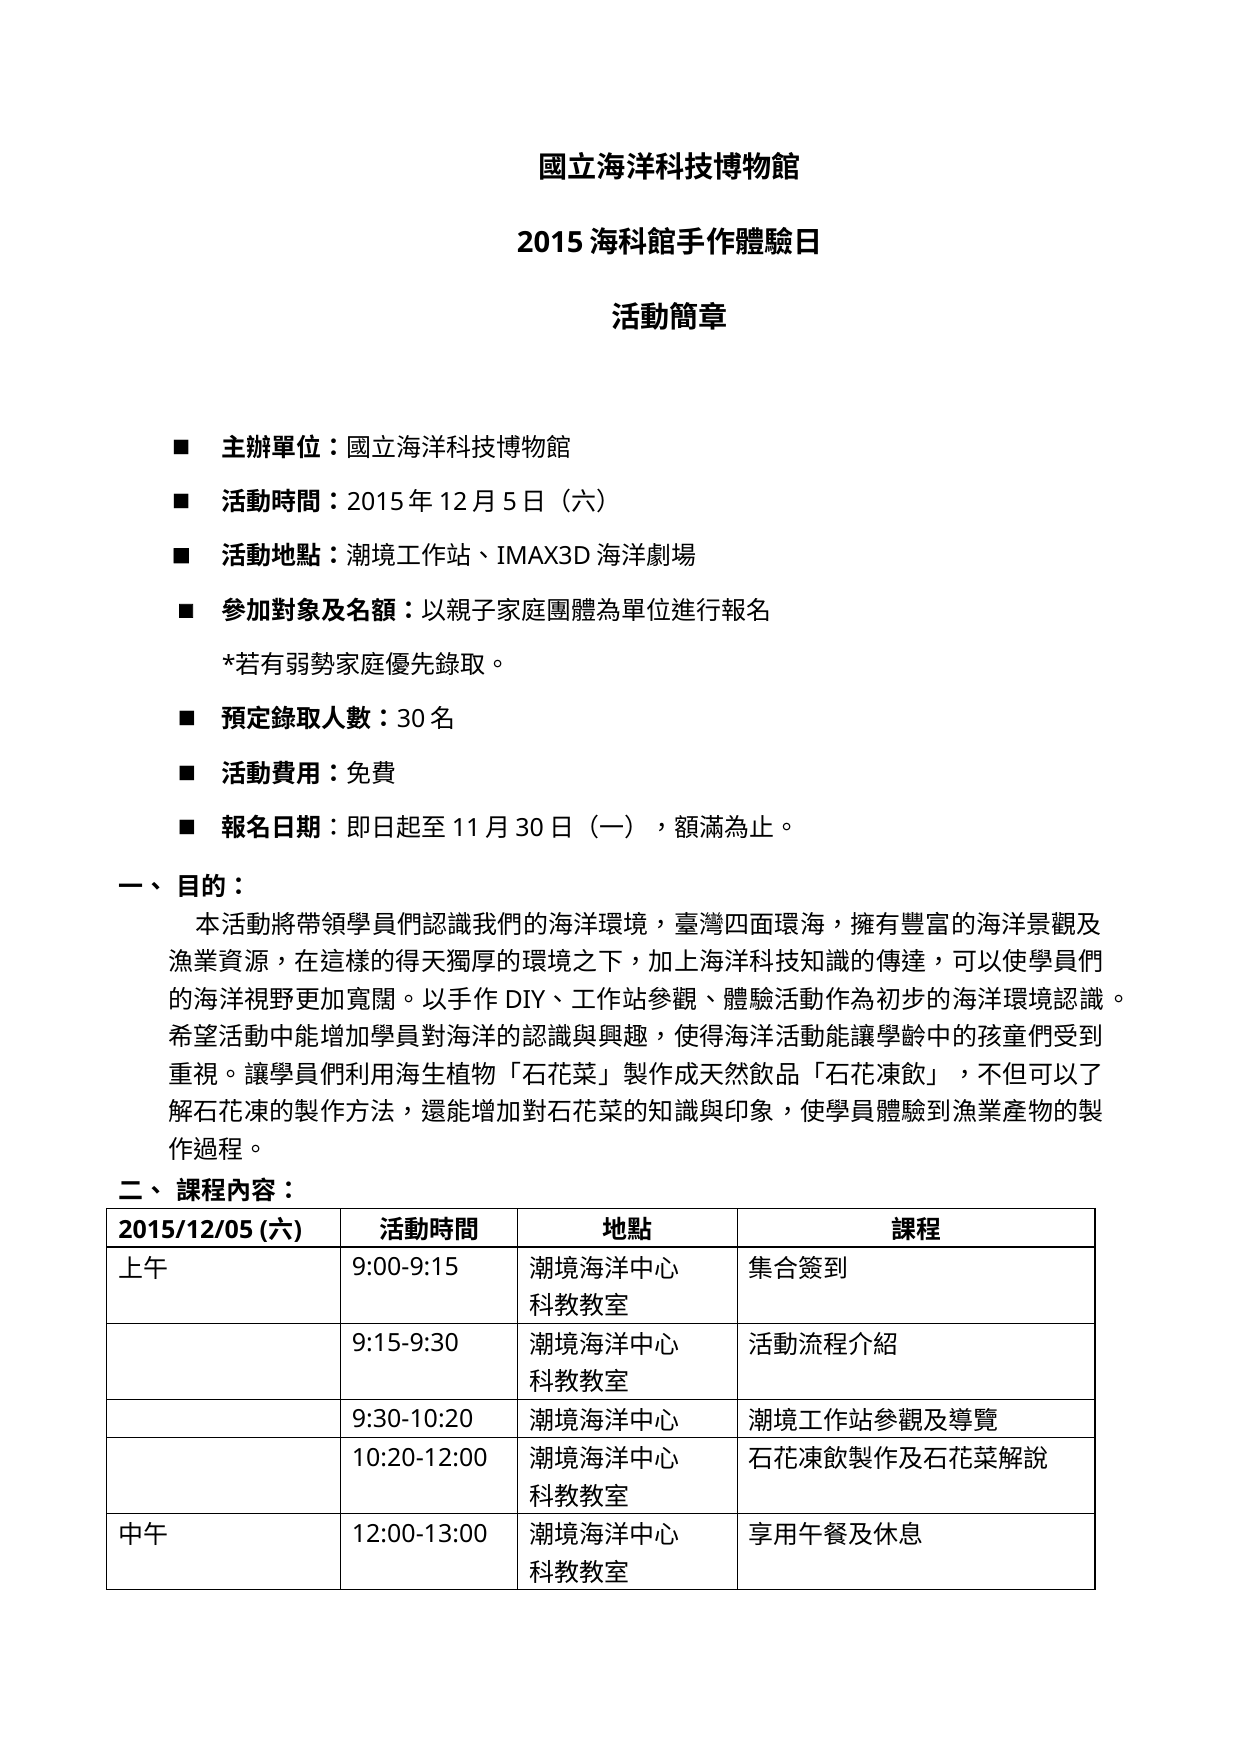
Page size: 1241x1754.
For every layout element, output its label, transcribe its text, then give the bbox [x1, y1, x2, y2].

table_cell 潮境海洋中心 科教教室 [518, 1438, 737, 1513]
text 國立海洋科技博物館 [174, 127, 1106, 202]
table_cell 享用午餐及休息 [738, 1514, 1094, 1589]
table_cell 潮境海洋中心 [518, 1400, 737, 1437]
text 本活動將帶領學員們認識我們的海洋環境，臺灣四面環海，擁有豐富的海洋景觀及漁業資源，在這樣的得天獨厚的環境之下，加上海洋科技知識的傳達，可以使學員們的海洋視野更加寬闊。以手作DIY、工作站參觀、體驗活動作為初步的海洋環境認識。希望活動中能增加學員對海洋的認識與興趣，使得海洋活動能讓學齡中的孩童們受到重視。讓學員們利用海生植物「石花菜」製作成天然飲品「石花凍飲」，不但可以了解石花凍的製作方法，還能增加對石花菜的知識與印象，使學員體驗到漁業產物的製作過程。 [168, 904, 1106, 1166]
text *若有弱勢家庭優先錄取。 [222, 644, 1106, 681]
table_cell [107, 1438, 340, 1513]
table_cell [107, 1324, 340, 1398]
list 主辦單位：國立海洋科技博物館 [172, 427, 1106, 463]
table_cell 潮境海洋中心 科教教室 [518, 1324, 737, 1398]
table_header 地點 [518, 1209, 737, 1246]
list 參加對象及名額：以親子家庭團體為單位進行報名 [177, 590, 1106, 626]
text 2015海科館手作體驗日 [174, 202, 1106, 277]
table_cell 12:00-13:00 [341, 1514, 517, 1589]
table_cell 9:00-9:15 [341, 1248, 517, 1322]
table_header 活動時間 [341, 1209, 517, 1246]
table_cell 集合簽到 [738, 1248, 1094, 1322]
table_cell 潮境工作站參觀及導覽 [738, 1400, 1094, 1437]
table_cell [107, 1400, 340, 1437]
list 課程內容： [118, 1166, 1106, 1208]
text 活動簡章 [174, 277, 1106, 352]
list 活動費用：免費 [177, 753, 1106, 789]
table_cell 潮境海洋中心 科教教室 [518, 1248, 737, 1322]
table_cell 潮境海洋中心 科教教室 [518, 1514, 737, 1589]
table_header 2015/12/05 (六) [107, 1209, 340, 1246]
table_cell 10:20-12:00 [341, 1438, 517, 1513]
table_cell 9:15-9:30 [341, 1324, 517, 1398]
list 預定錄取人數：30名 [177, 699, 1106, 735]
table_header 課程 [738, 1209, 1094, 1246]
table_cell 上午 [107, 1248, 340, 1322]
table_cell 9:30-10:20 [341, 1400, 517, 1437]
list 目的： [118, 862, 1106, 904]
table_cell 活動流程介紹 [738, 1324, 1094, 1398]
table_cell 中午 [107, 1514, 340, 1589]
list 報名日期：即日起至11月30日（一），額滿為止。 [177, 808, 1106, 844]
list 活動時間：2015年12月5日（六） [172, 481, 1106, 518]
table_cell 石花凍飲製作及石花菜解說 [738, 1438, 1094, 1513]
list 活動地點：潮境工作站、IMAX3D海洋劇場 [172, 536, 1106, 572]
